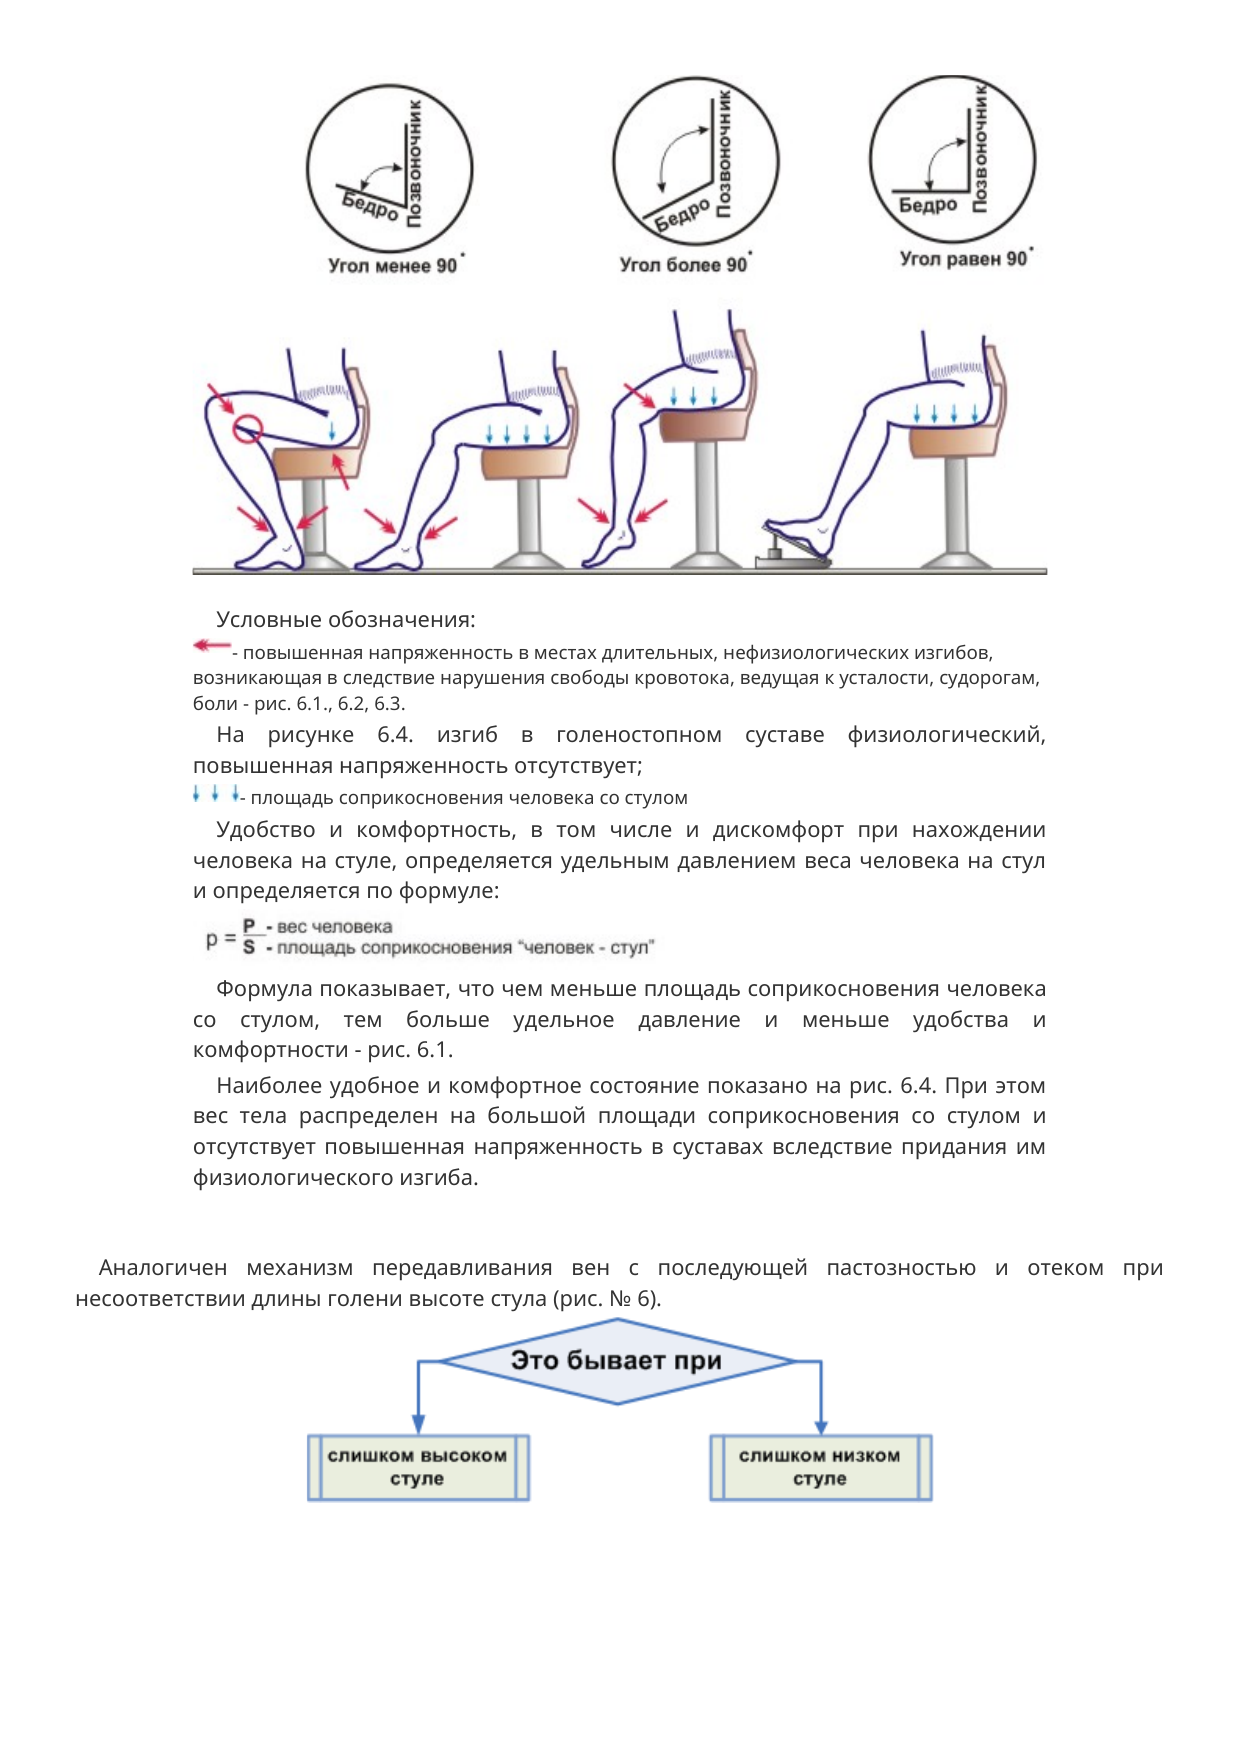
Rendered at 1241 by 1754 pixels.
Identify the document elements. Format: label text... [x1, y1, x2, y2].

table_cell Условные обозначения: - повышенная напряженность в местах длительных, нефизиологических изгибов, возникающая в следствие нарушения свободы кровотока, ведущая к усталости, судорогам, боли - рис. 6.1., 6.2, 6.3. На рисунке 6.4. изгиб в голеностопном суставе физиологический, повышенная напряженность отсутствует; - площадь соприкосновения человека со стулом Удобство и комфортность, в том числе и дискомфорт при нахождении человека на стуле, определяется удельным давлением веса человека на стул и определяется по формуле: Формула показывает, что чем меньше площадь соприкосновения человека со стулом, тем больше удельное давление и меньше удобства и комфортности - рис. 6.1. Наиболее удобное и комфортное состояние показано на рис. 6.4. При этом вес тела распределен на большой площади соприкосновения со стулом и отсутствует повышенная напряженность в суставах вследствие придания им физиологического изгиба. [193, 575, 1047, 1196]
text Аналогичен механизм передавливания вен с последующей пастозностью и отеком при несоответствии длины голени высоте стула (рис. № 6). [75, 1251, 1165, 1312]
picture [192, 75, 1048, 575]
picture [306, 1317, 934, 1503]
picture [192, 909, 665, 970]
picture [192, 784, 240, 802]
picture [192, 638, 232, 653]
